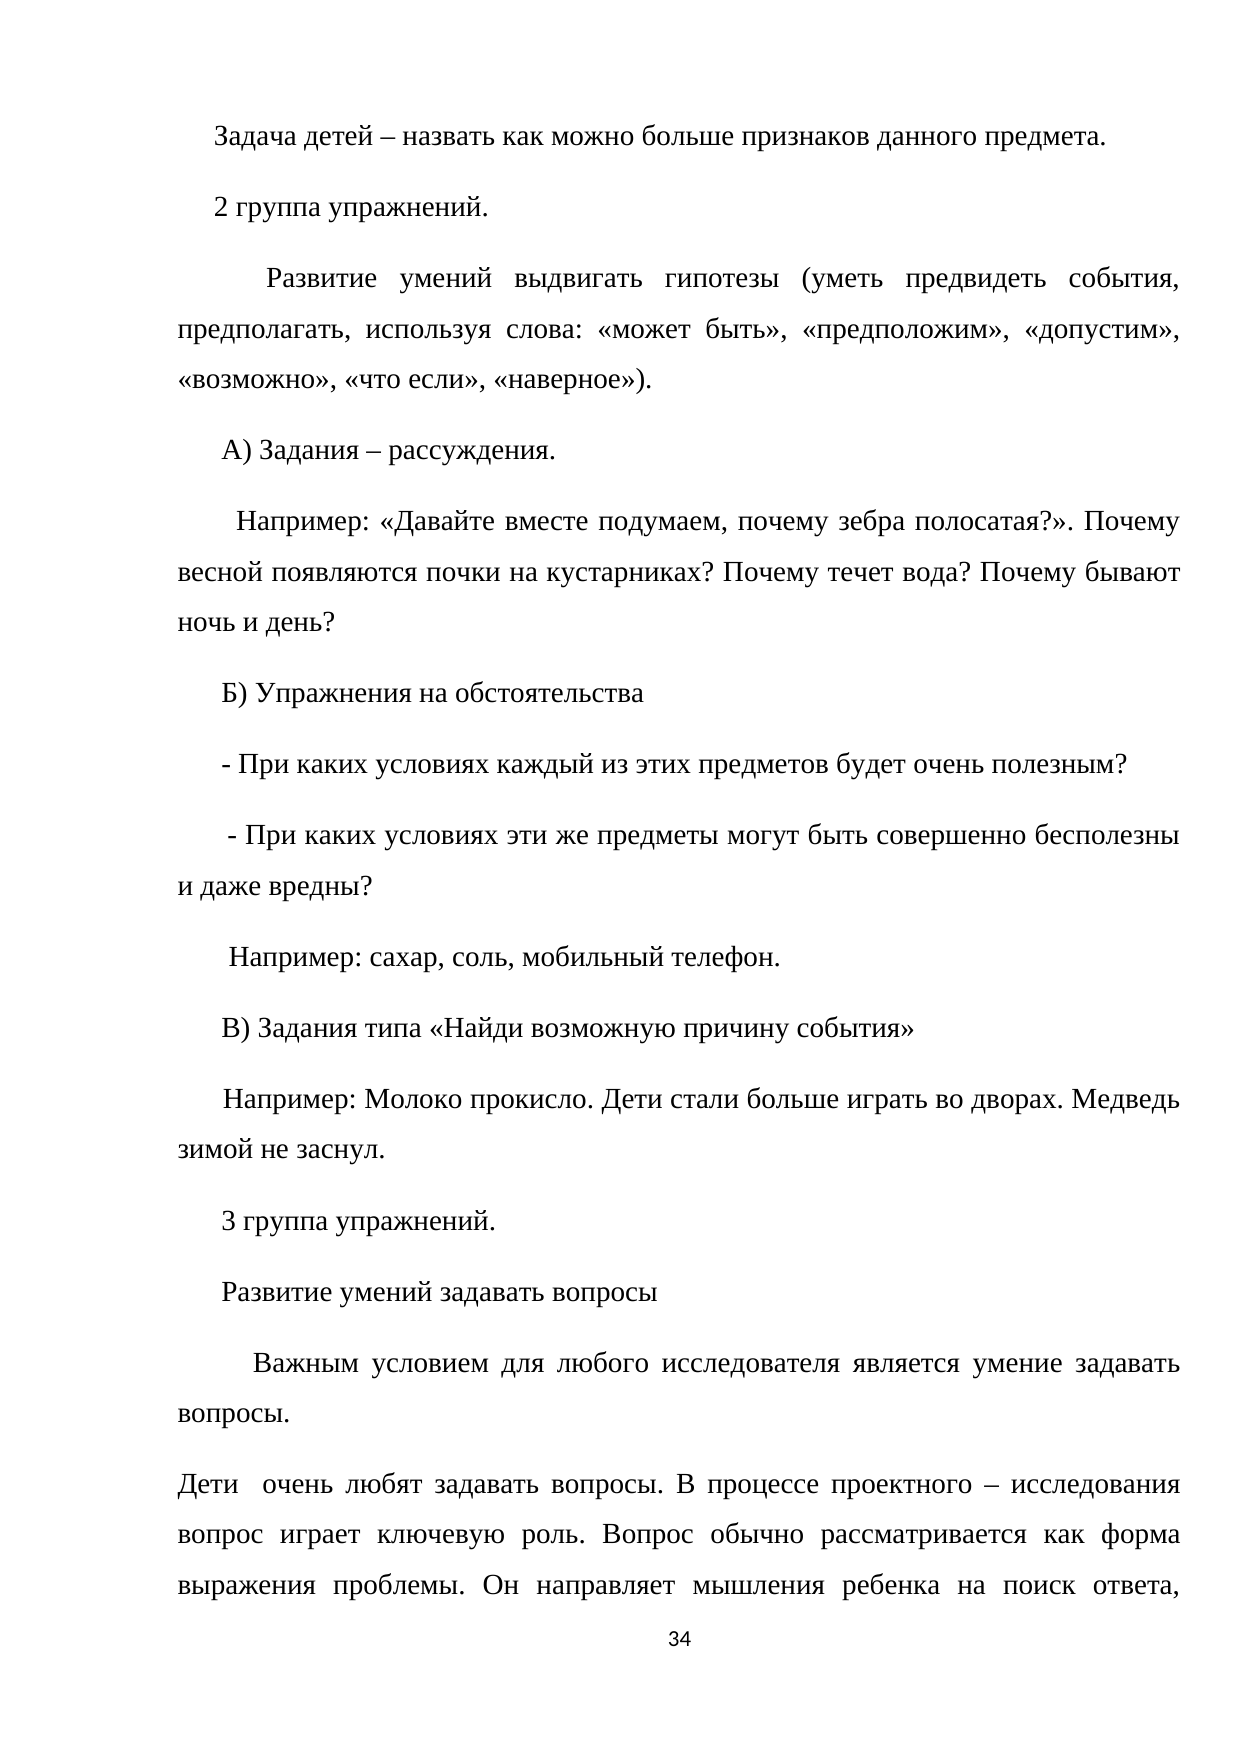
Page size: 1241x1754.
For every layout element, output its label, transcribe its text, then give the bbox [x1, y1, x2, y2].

text Например: сахар, соль, мобильный телефон. [177, 939, 1181, 972]
text - При каких условиях каждый из этих предметов будет очень полезным? [177, 746, 1181, 780]
text Важным условием для любого исследователя является умение задавать вопросы. [177, 1345, 1181, 1429]
text 3 группа упражнений. [177, 1203, 1181, 1236]
text В) Задания типа «Найди возможную причину события» [177, 1010, 1181, 1043]
text Развитие умений выдвигать гипотезы (уметь предвидеть события, предполагать, используя слова: «может быть», «предположим», «допустим», «возможно», «что если», «наверное»). [177, 260, 1181, 394]
text Задача детей – назвать как можно больше признаков данного предмета. [177, 118, 1181, 152]
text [177, 1466, 1181, 1601]
text Развитие умений задавать вопросы [177, 1274, 1181, 1307]
text А) Задания – рассуждения. [177, 432, 1181, 466]
text - При каких условиях эти же предметы могут быть совершенно бесполезны и даже вредны? [177, 817, 1181, 901]
text Б) Упражнения на обстоятельства [177, 675, 1181, 709]
text 2 группа упражнений. [177, 189, 1181, 223]
text Например: «Давайте вместе подумаем, почему зебра полосатая?». Почему весной появляются почки на кустарниках? Почему течет вода? Почему бывают ночь и день? [177, 503, 1181, 637]
text Например: Молоко прокисло. Дети стали больше играть во дворах. Медведь зимой не заснул. [177, 1081, 1181, 1165]
